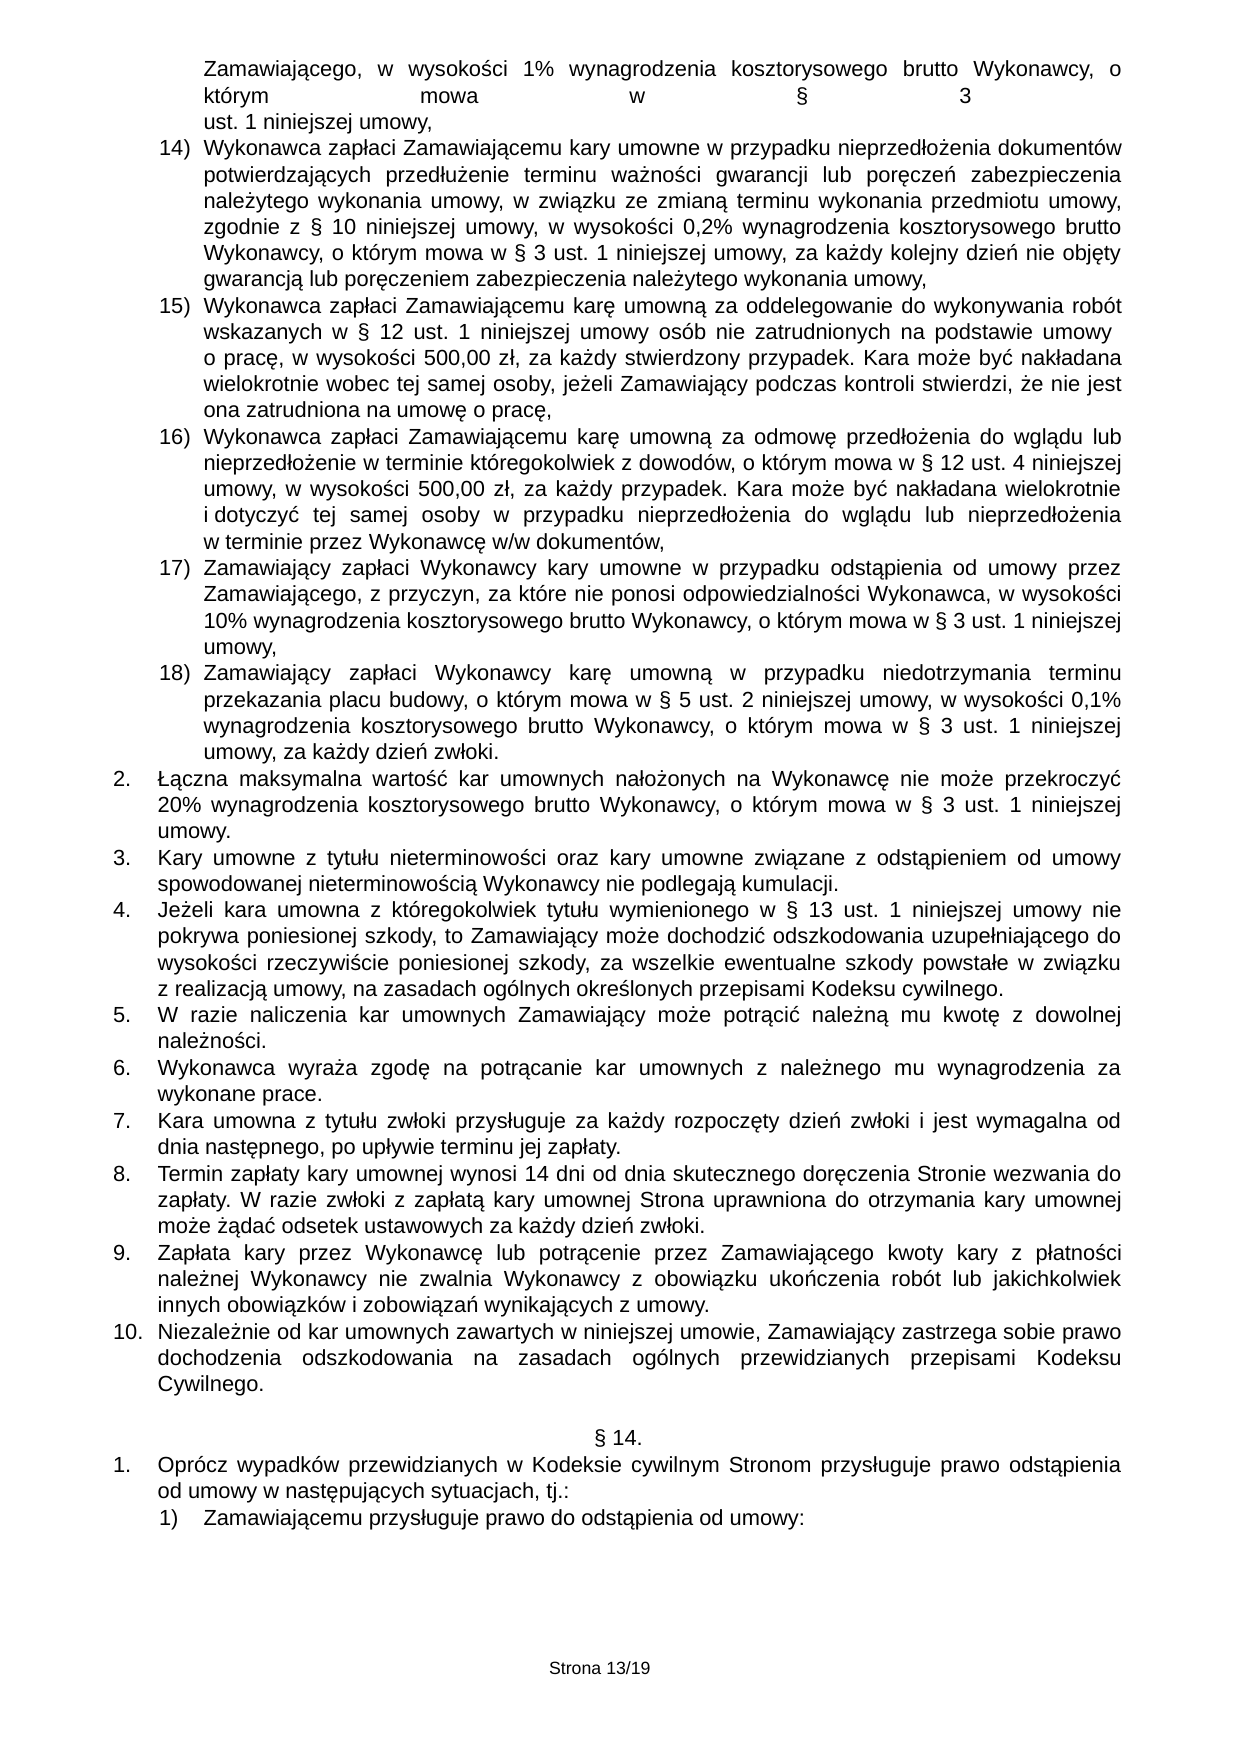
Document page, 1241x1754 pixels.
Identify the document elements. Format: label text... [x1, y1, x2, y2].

list Wykonawca zapłaci Zamawiającemu kary umowne w przypadku nieprzedłożenia dokumentów potwierdzających przedłużenie terminu ważności gwarancji lub poręczeń zabezpieczenia należytego wykonania umowy, w związku ze zmianą terminu wykonania przedmiotu umowy, zgodnie z § 10 niniejszej umowy, w wysokości 0,2% wynagrodzenia kosztorysowego brutto Wykonawcy, o którym mowa w § 3 ust. 1 niniejszej umowy, za każdy kolejny dzień nie objęty gwarancją lub poręczeniem zabezpieczenia należytego wykonania umowy, [159, 135, 1123, 291]
list Wykonawca zapłaci Zamawiającemu karę umowną za odmowę przedłożenia do wglądu lub nieprzedłożenie w terminie któregokolwiek z dowodów, o którym mowa w § 12 ust. 4 niniejszej umowy, w wysokości 500,00 zł, za każdy przypadek. Kara może być nakładana wielokrotnie i dotyczyć tej samej osoby w przypadku nieprzedłożenia do wglądu lub nieprzedłożenia w terminie przez Wykonawcę w/w dokumentów, [159, 424, 1123, 554]
list Oprócz wypadków przewidzianych w Kodeksie cywilnym Stronom przysługuje prawo odstąpienia od umowy w następujących sytuacjach, tj.: [113, 1452, 1123, 1504]
list Zamawiający zapłaci Wykonawcy kary umowne w przypadku odstąpienia od umowy przez Zamawiającego, z przyczyn, za które nie ponosi odpowiedzialności Wykonawca, w wysokości 10% wynagrodzenia kosztorysowego brutto Wykonawcy, o którym mowa w § 3 ust. 1 niniejszej umowy, [159, 555, 1123, 659]
text § 14. [114, 1425, 1122, 1450]
list Zamawiającemu przysługuje prawo do odstąpienia od umowy: [159, 1505, 1123, 1530]
list Wykonawca wyraża zgodę na potrącanie kar umownych z należnego mu wynagrodzenia za wykonane prace. [113, 1055, 1123, 1106]
list Łączna maksymalna wartość kar umownych nałożonych na Wykonawcę nie może przekroczyć 20% wynagrodzenia kosztorysowego brutto Wykonawcy, o którym mowa w § 3 ust. 1 niniejszej umowy. [113, 765, 1123, 843]
list W razie naliczenia kar umownych Zamawiający może potrącić należną mu kwotę z dowolnej należności. [113, 1002, 1123, 1054]
list Jeżeli kara umowna z któregokolwiek tytułu wymienionego w § 13 ust. 1 niniejszej umowy nie pokrywa poniesionej szkody, to Zamawiający może dochodzić odszkodowania uzupełniającego do wysokości rzeczywiście poniesionej szkody, za wszelkie ewentualne szkody powstałe w związku z realizacją umowy, na zasadach ogólnych określonych przepisami Kodeksu cywilnego. [113, 897, 1123, 1001]
list Kara umowna z tytułu zwłoki przysługuje za każdy rozpoczęty dzień zwłoki i jest wymagalna od dnia następnego, po upływie terminu jej zapłaty. [113, 1108, 1123, 1159]
list Zapłata kary przez Wykonawcę lub potrącenie przez Zamawiającego kwoty kary z płatności należnej Wykonawcy nie zwalnia Wykonawcy z obowiązku ukończenia robót lub jakichkolwiek innych obowiązków i zobowiązań wynikających z umowy. [113, 1240, 1123, 1317]
list Niezależnie od kar umownych zawartych w niniejszej umowie, Zamawiający zastrzega sobie prawo dochodzenia odszkodowania na zasadach ogólnych przewidzianych przepisami Kodeksu Cywilnego. [113, 1319, 1123, 1396]
list Wykonawca zapłaci Zamawiającemu karę umowną za oddelegowanie do wykonywania robót wskazanych w § 12 ust. 1 niniejszej umowy osób nie zatrudnionych na podstawie umowy o pracę, w wysokości 500,00 zł, za każdy stwierdzony przypadek. Kara może być nakładana wielokrotnie wobec tej samej osoby, jeżeli Zamawiający podczas kontroli stwierdzi, że nie jest ona zatrudniona na umowę o pracę, [159, 293, 1123, 422]
list Zamawiający zapłaci Wykonawcy karę umowną w przypadku niedotrzymania terminu przekazania placu budowy, o którym mowa w § 5 ust. 2 niniejszej umowy, w wysokości 0,1% wynagrodzenia kosztorysowego brutto Wykonawcy, o którym mowa w § 3 ust. 1 niniejszej umowy, za każdy dzień zwłoki. [159, 660, 1123, 764]
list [159, 56, 1123, 134]
list Termin zapłaty kary umownej wynosi 14 dni od dnia skutecznego doręczenia Stronie wezwania do zapłaty. W razie zwłoki z zapłatą kary umownej Strona uprawniona do otrzymania kary umownej może żądać odsetek ustawowych za każdy dzień zwłoki. [113, 1161, 1123, 1238]
list Kary umowne z tytułu nieterminowości oraz kary umowne związane z odstąpieniem od umowy spowodowanej nieterminowością Wykonawcy nie podlegają kumulacji. [113, 844, 1123, 896]
